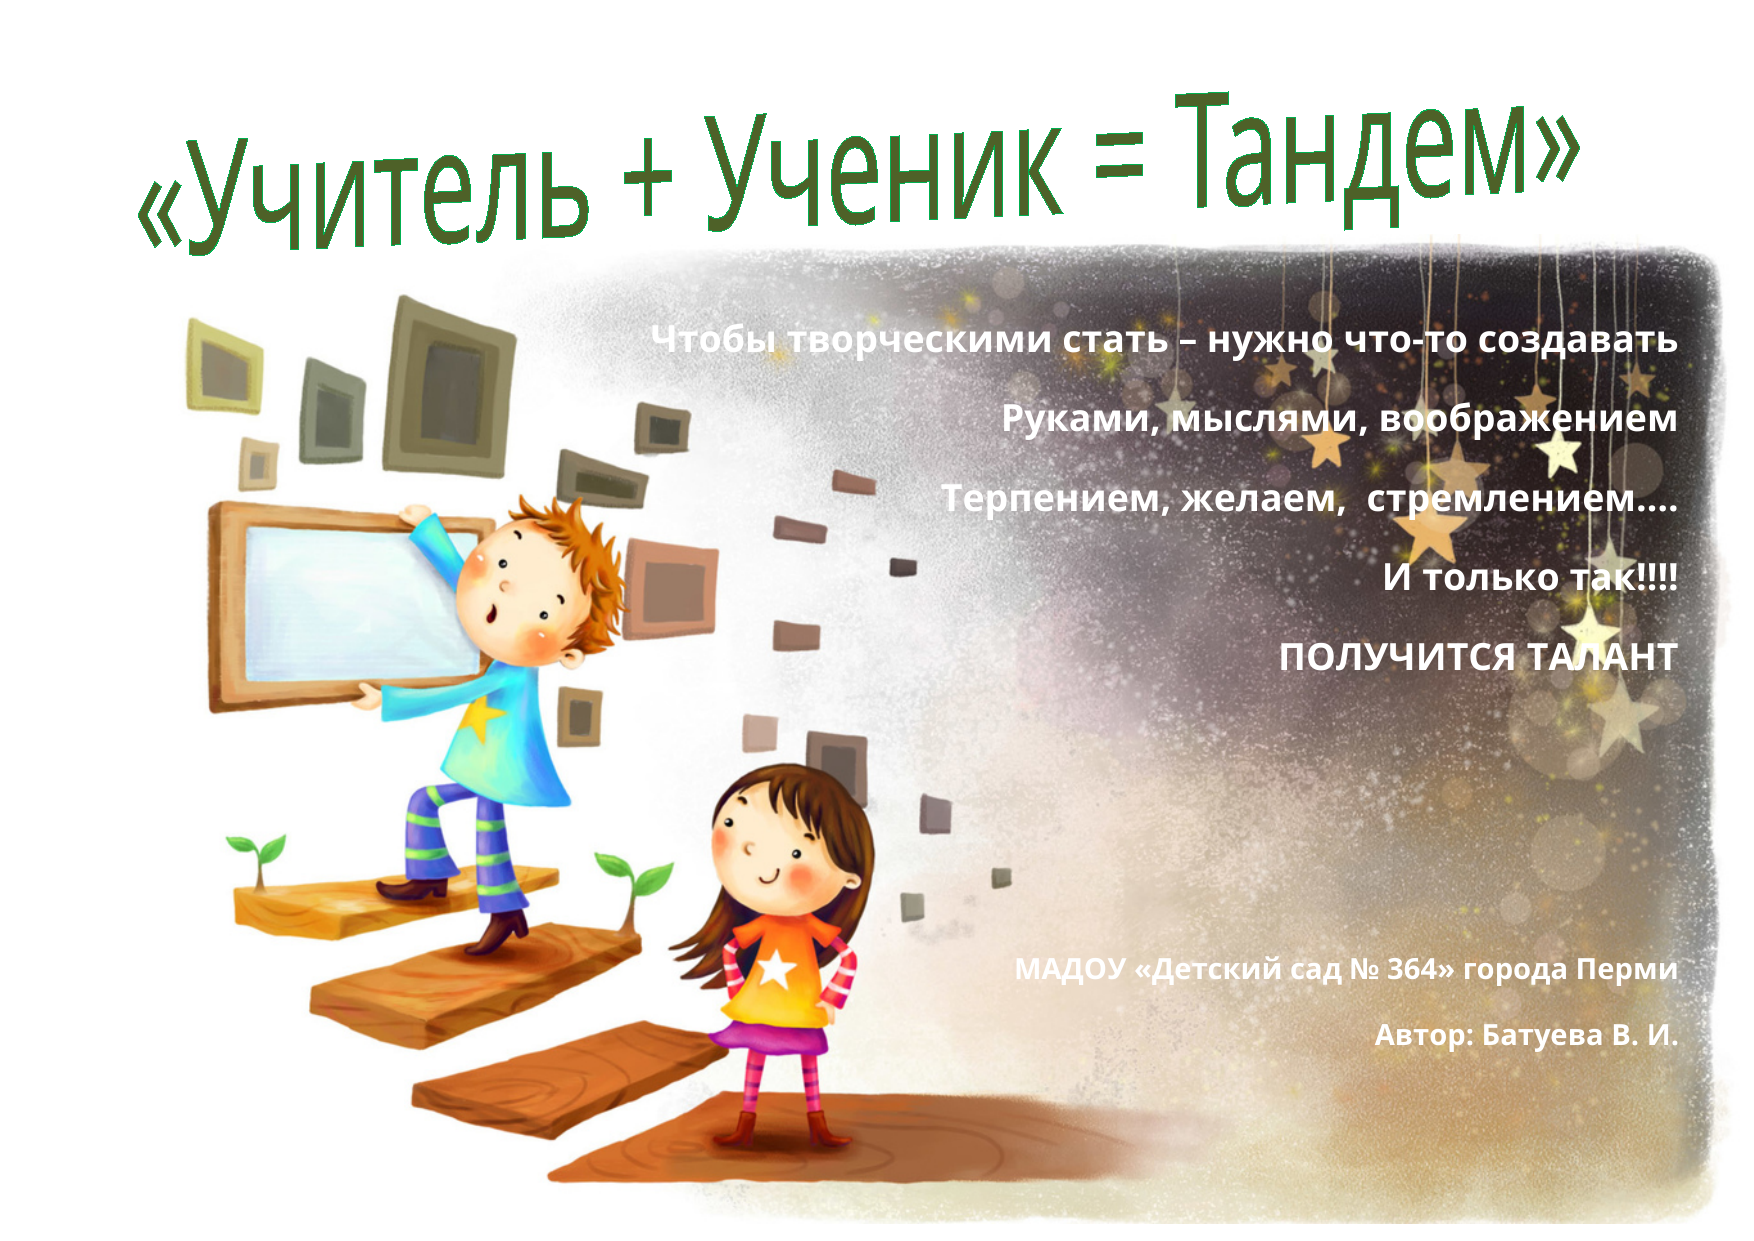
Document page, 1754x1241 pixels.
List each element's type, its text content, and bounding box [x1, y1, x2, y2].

text И только так!!!! [75, 551, 1679, 602]
text МАДОУ «Детский сад № 364» города Перми [75, 948, 1679, 988]
text Чтобы творческими стать – нужно что-то создавать [75, 312, 1679, 363]
picture [14, 234, 1754, 1224]
text Руками, мыслями, воображением [75, 392, 1679, 443]
text Терпением, желаем, стремлением…. [75, 471, 1679, 522]
text ПОЛУЧИТСЯ ТАЛАНТ [75, 630, 1679, 681]
text Автор: Батуева В. И. [75, 1014, 1679, 1054]
